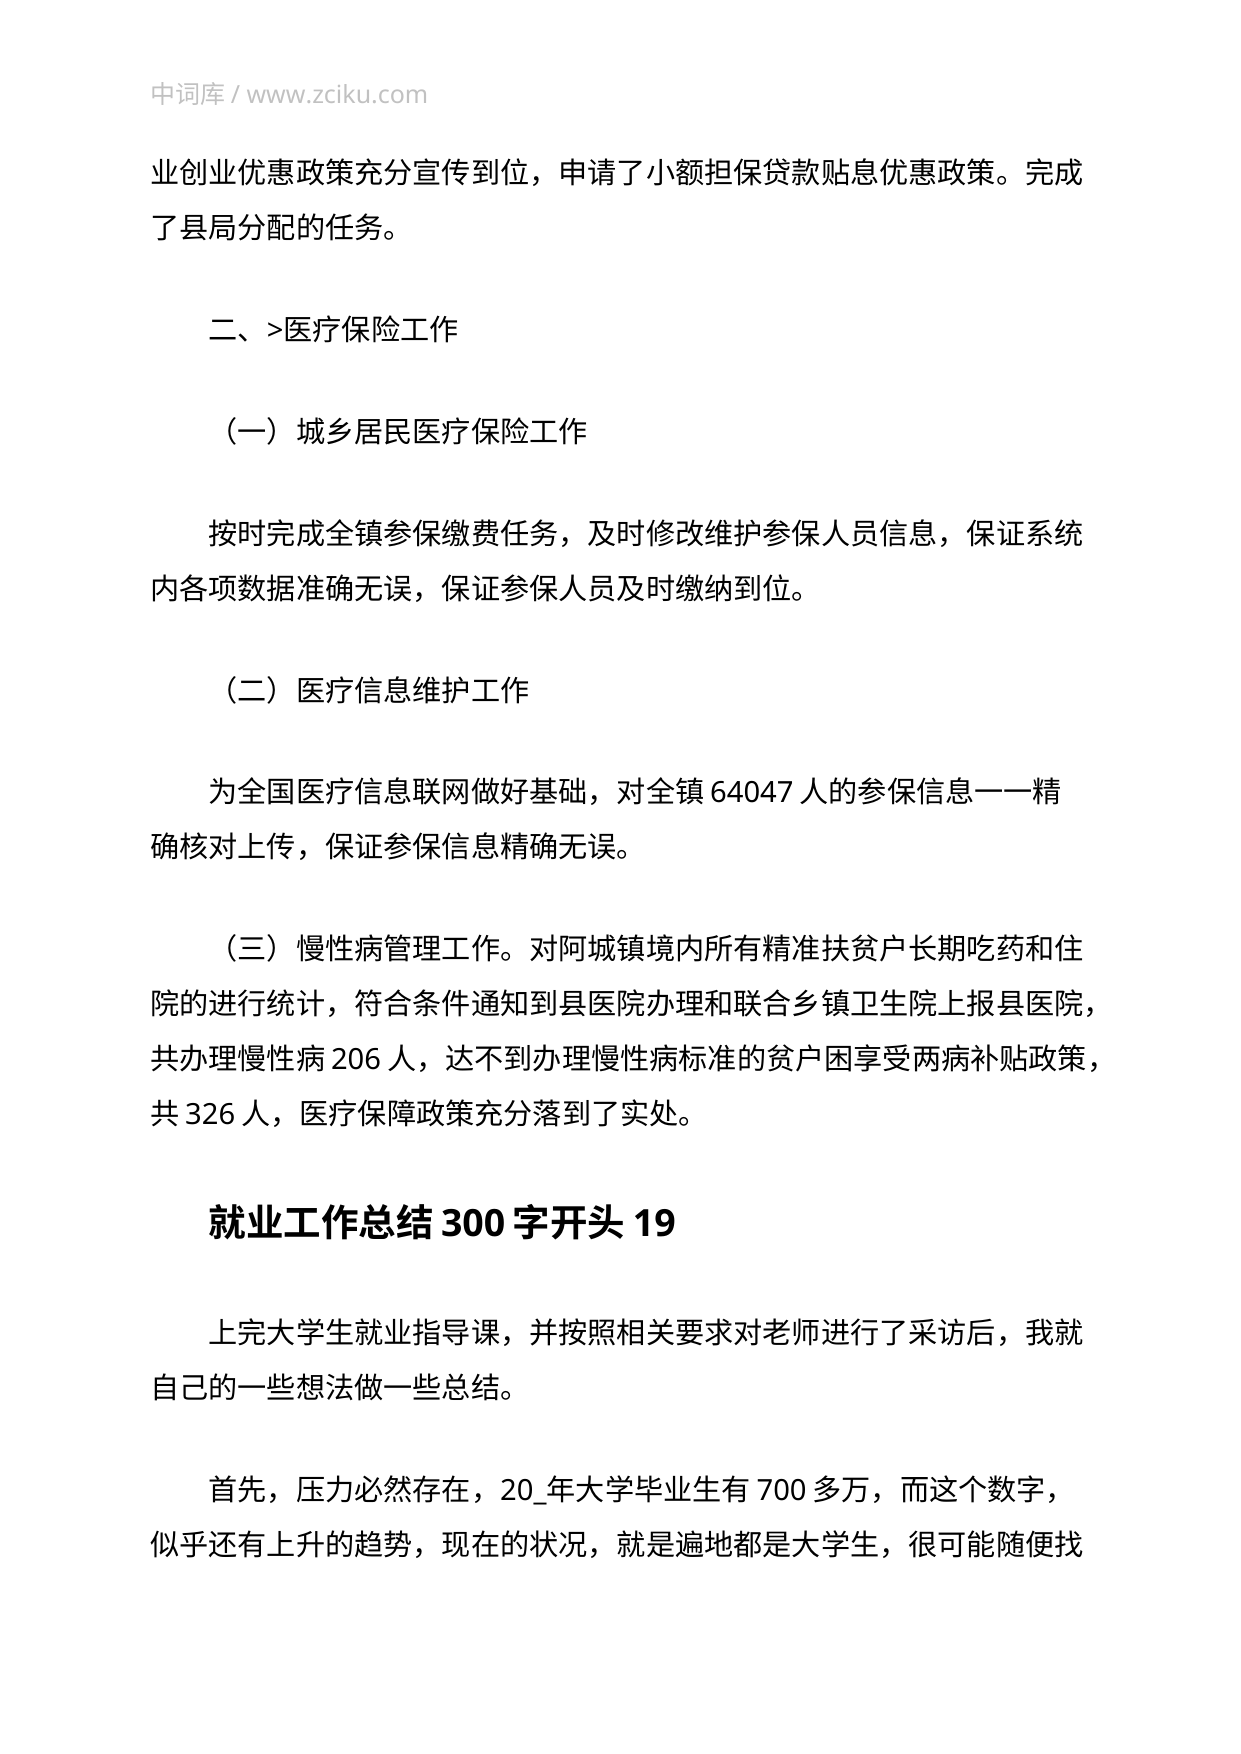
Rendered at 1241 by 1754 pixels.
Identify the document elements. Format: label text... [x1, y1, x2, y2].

text （一）城乡居民医疗保险工作 [150, 409, 1090, 451]
text 按时完成全镇参保缴费任务，及时修改维护参保人员信息，保证系统内各项数据准确无误，保证参保人员及时缴纳到位。 [150, 510, 1090, 608]
text 二、>医疗保险工作 [150, 307, 1090, 349]
text 为全国医疗信息联网做好基础，对全镇64047人的参保信息一一精确核对上传，保证参保信息精确无误。 [150, 769, 1090, 866]
text 就业工作总结300字开头19 [150, 1192, 1090, 1247]
text （二）医疗信息维护工作 [150, 667, 1090, 709]
text （三）慢性病管理工作。对阿城镇境内所有精准扶贫户长期吃药和住院的进行统计，符合条件通知到县医院办理和联合乡镇卫生院上报县医院，共办理慢性病206人，达不到办理慢性病标准的贫户困享受两病补贴政策，共326人，医疗保障政策充分落到了实处。 [150, 926, 1090, 1133]
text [150, 1467, 1090, 1564]
text 上完大学生就业指导课，并按照相关要求对老师进行了采访后，我就自己的一些想法做一些总结。 [150, 1310, 1090, 1407]
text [150, 150, 1090, 247]
